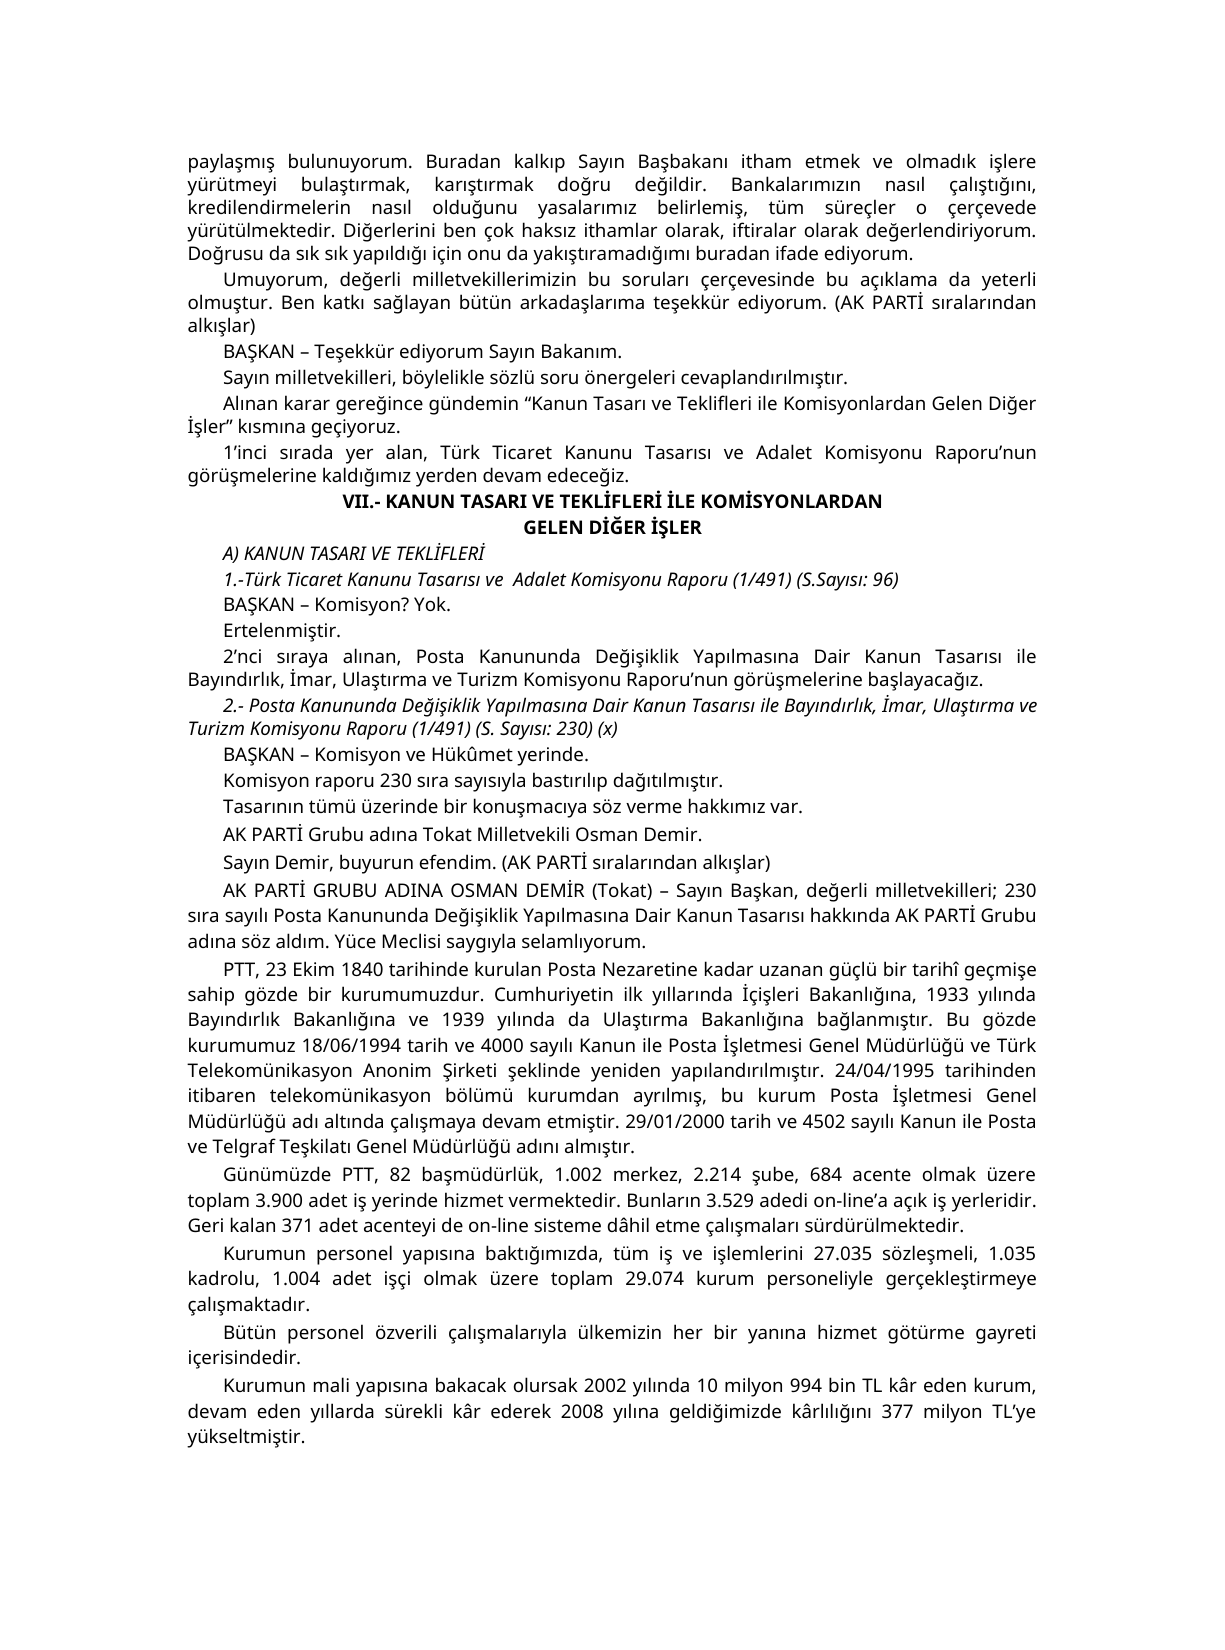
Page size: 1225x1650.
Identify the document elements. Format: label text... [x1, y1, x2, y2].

text Kurumun mali yapısına bakacak olursak 2002 yılında 10 milyon 994 bin TL kâr eden kurum, devam eden yıllarda sürekli kâr ederek 2008 yılına geldiğimizde kârlılığını 377 milyon TL’ye yükseltmiştir. [187, 1373, 1037, 1449]
text 2’nci sıraya alınan, Posta Kanununda Değişiklik Yapılmasına Dair Kanun Tasarısı ile Bayındırlık, İmar, Ulaştırma ve Turizm Komisyonu Raporu’nun görüşmelerine başlayacağız. [187, 645, 1037, 691]
text PTT, 23 Ekim 1840 tarihinde kurulan Posta Nezaretine kadar uzanan güçlü bir tarihî geçmişe sahip gözde bir kurumumuzdur. Cumhuriyetin ilk yıllarında İçişleri Bakanlığına, 1933 yılında Bayındırlık Bakanlığına ve 1939 yılında da Ulaştırma Bakanlığına bağlanmıştır. Bu gözde kurumumuz 18/06/1994 tarih ve 4000 sayılı Kanun ile Posta İşletmesi Genel Müdürlüğü ve Türk Telekomünikasyon Anonim Şirketi şeklinde yeniden yapılandırılmıştır. 24/04/1995 tarihinden itibaren telekomünikasyon bölümü kurumdan ayrılmış, bu kurum Posta İşletmesi Genel Müdürlüğü adı altında çalışmaya devam etmiştir. 29/01/2000 tarih ve 4502 sayılı Kanun ile Posta ve Telgraf Teşkilatı Genel Müdürlüğü adını almıştır. [187, 956, 1037, 1158]
text BAŞKAN – Komisyon? Yok. [187, 593, 1037, 617]
text Sayın milletvekilleri, böylelikle sözlü soru önergeleri cevaplandırılmıştır. [187, 366, 1037, 389]
text Umuyorum, değerli milletvekillerimizin bu soruları çerçevesinde bu açıklama da yeterli olmuştur. Ben katkı sağlayan bütün arkadaşlarıma teşekkür ediyorum. (AK PARTİ sıralarından alkışlar) [187, 268, 1037, 337]
text Alınan karar gereğince gündemin “Kanun Tasarı ve Teklifleri ile Komisyonlardan Gelen Diğer İşler” kısmına geçiyoruz. [187, 392, 1037, 438]
text Tasarının tümü üzerinde bir konuşmacıya söz verme hakkımız var. [187, 795, 1037, 818]
text AK PARTİ Grubu adına Tokat Milletvekili Osman Demir. [187, 821, 1037, 846]
text BAŞKAN – Komisyon ve Hükûmet yerinde. [187, 743, 1037, 766]
text VII.- KANUN TASARI VE TEKLİFLERİ İLE KOMİSYONLARDAN [187, 490, 1037, 513]
text GELEN DİĞER İŞLER [187, 516, 1037, 539]
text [187, 150, 1037, 265]
text Sayın Demir, buyurun efendim. (AK PARTİ sıralarından alkışlar) [187, 849, 1037, 874]
text Komisyon raporu 230 sıra sayısıyla bastırılıp dağıtılmıştır. [187, 769, 1037, 792]
text Kurumun personel yapısına baktığımızda, tüm iş ve işlemlerini 27.035 sözleşmeli, 1.035 kadrolu, 1.004 adet işçi olmak üzere toplam 29.074 kurum personeliyle gerçekleştirmeye çalışmaktadır. [187, 1240, 1037, 1316]
text BAŞKAN – Teşekkür ediyorum Sayın Bakanım. [187, 340, 1037, 363]
text 1.-Türk Ticaret Kanunu Tasarısı ve Adalet Komisyonu Raporu (1/491) (S.Sayısı: 96) [187, 568, 1037, 591]
text A) Kanun Tasarı ve Teklifleri [187, 542, 1037, 565]
text 2.- Posta Kanununda Değişiklik Yapılmasına Dair Kanun Tasarısı ile Bayındırlık, İmar, Ulaştırma ve Turizm Komisyonu Raporu (1/491) (S. Sayısı: 230) (x) [187, 694, 1037, 740]
text Ertelenmiştir. [187, 619, 1037, 642]
text Günümüzde PTT, 82 başmüdürlük, 1.002 merkez, 2.214 şube, 684 acente olmak üzere toplam 3.900 adet iş yerinde hizmet vermektedir. Bunların 3.529 adedi on-line’a açık iş yerleridir. Geri kalan 371 adet acenteyi de on-line sisteme dâhil etme çalışmaları sürdürülmektedir. [187, 1161, 1037, 1237]
text AK PARTİ GRUBU ADINA OSMAN DEMİR (Tokat) – Sayın Başkan, değerli milletvekilleri; 230 sıra sayılı Posta Kanununda Değişiklik Yapılmasına Dair Kanun Tasarısı hakkında AK PARTİ Grubu adına söz aldım. Yüce Meclisi saygıyla selamlıyorum. [187, 877, 1037, 953]
text 1’inci sırada yer alan, Türk Ticaret Kanunu Tasarısı ve Adalet Komisyonu Raporu’nun görüşmelerine kaldığımız yerden devam edeceğiz. [187, 441, 1037, 487]
text Bütün personel özverili çalışmalarıyla ülkemizin her bir yanına hizmet götürme gayreti içerisindedir. [187, 1319, 1037, 1370]
